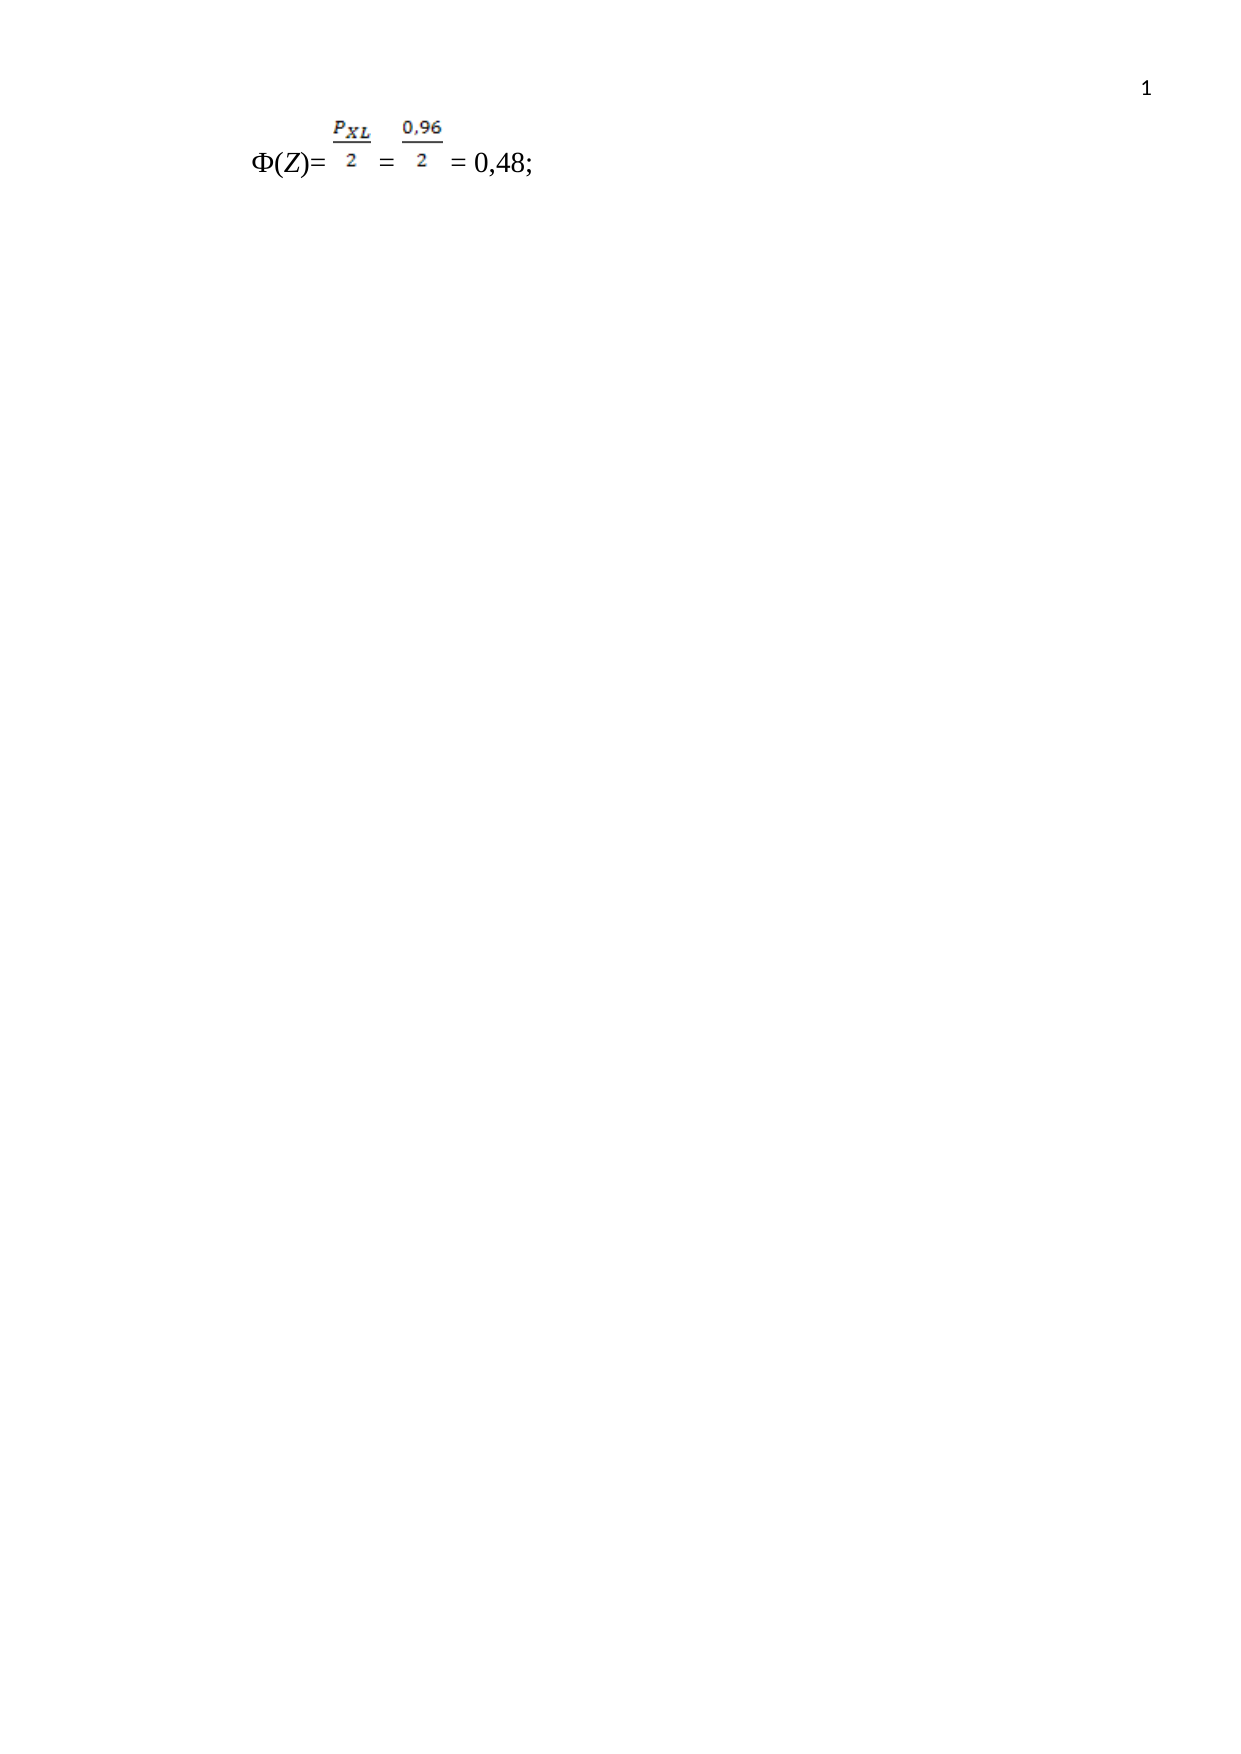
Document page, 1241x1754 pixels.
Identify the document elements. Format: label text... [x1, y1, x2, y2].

picture [333, 118, 371, 173]
picture [402, 118, 443, 173]
text Ф(Z)= = = 0,48; [177, 118, 1152, 179]
